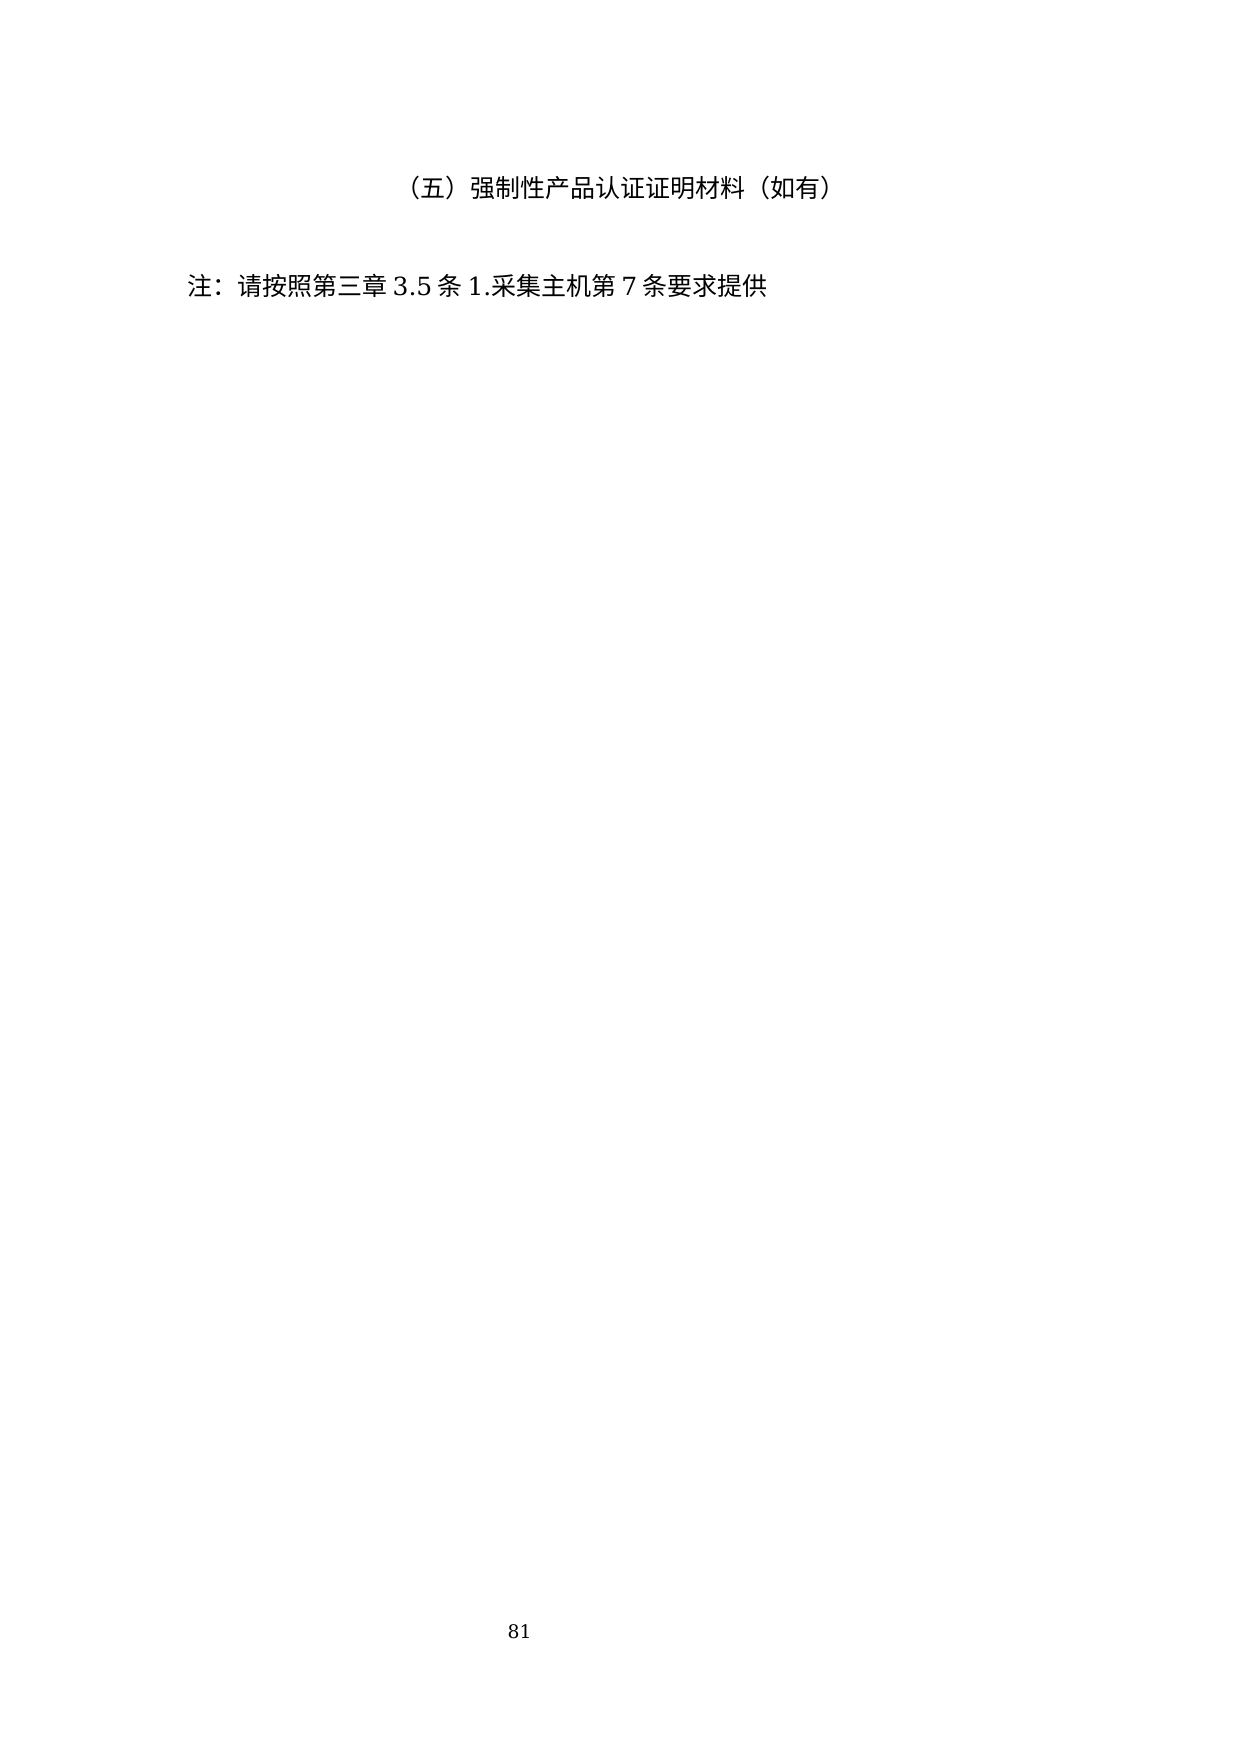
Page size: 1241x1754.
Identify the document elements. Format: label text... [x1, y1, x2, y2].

list 注：请按照第三章3.5条1.采集主机第7条要求提供 [187, 252, 1053, 317]
list （五）强制性产品认证证明材料（如有） [187, 154, 1053, 219]
